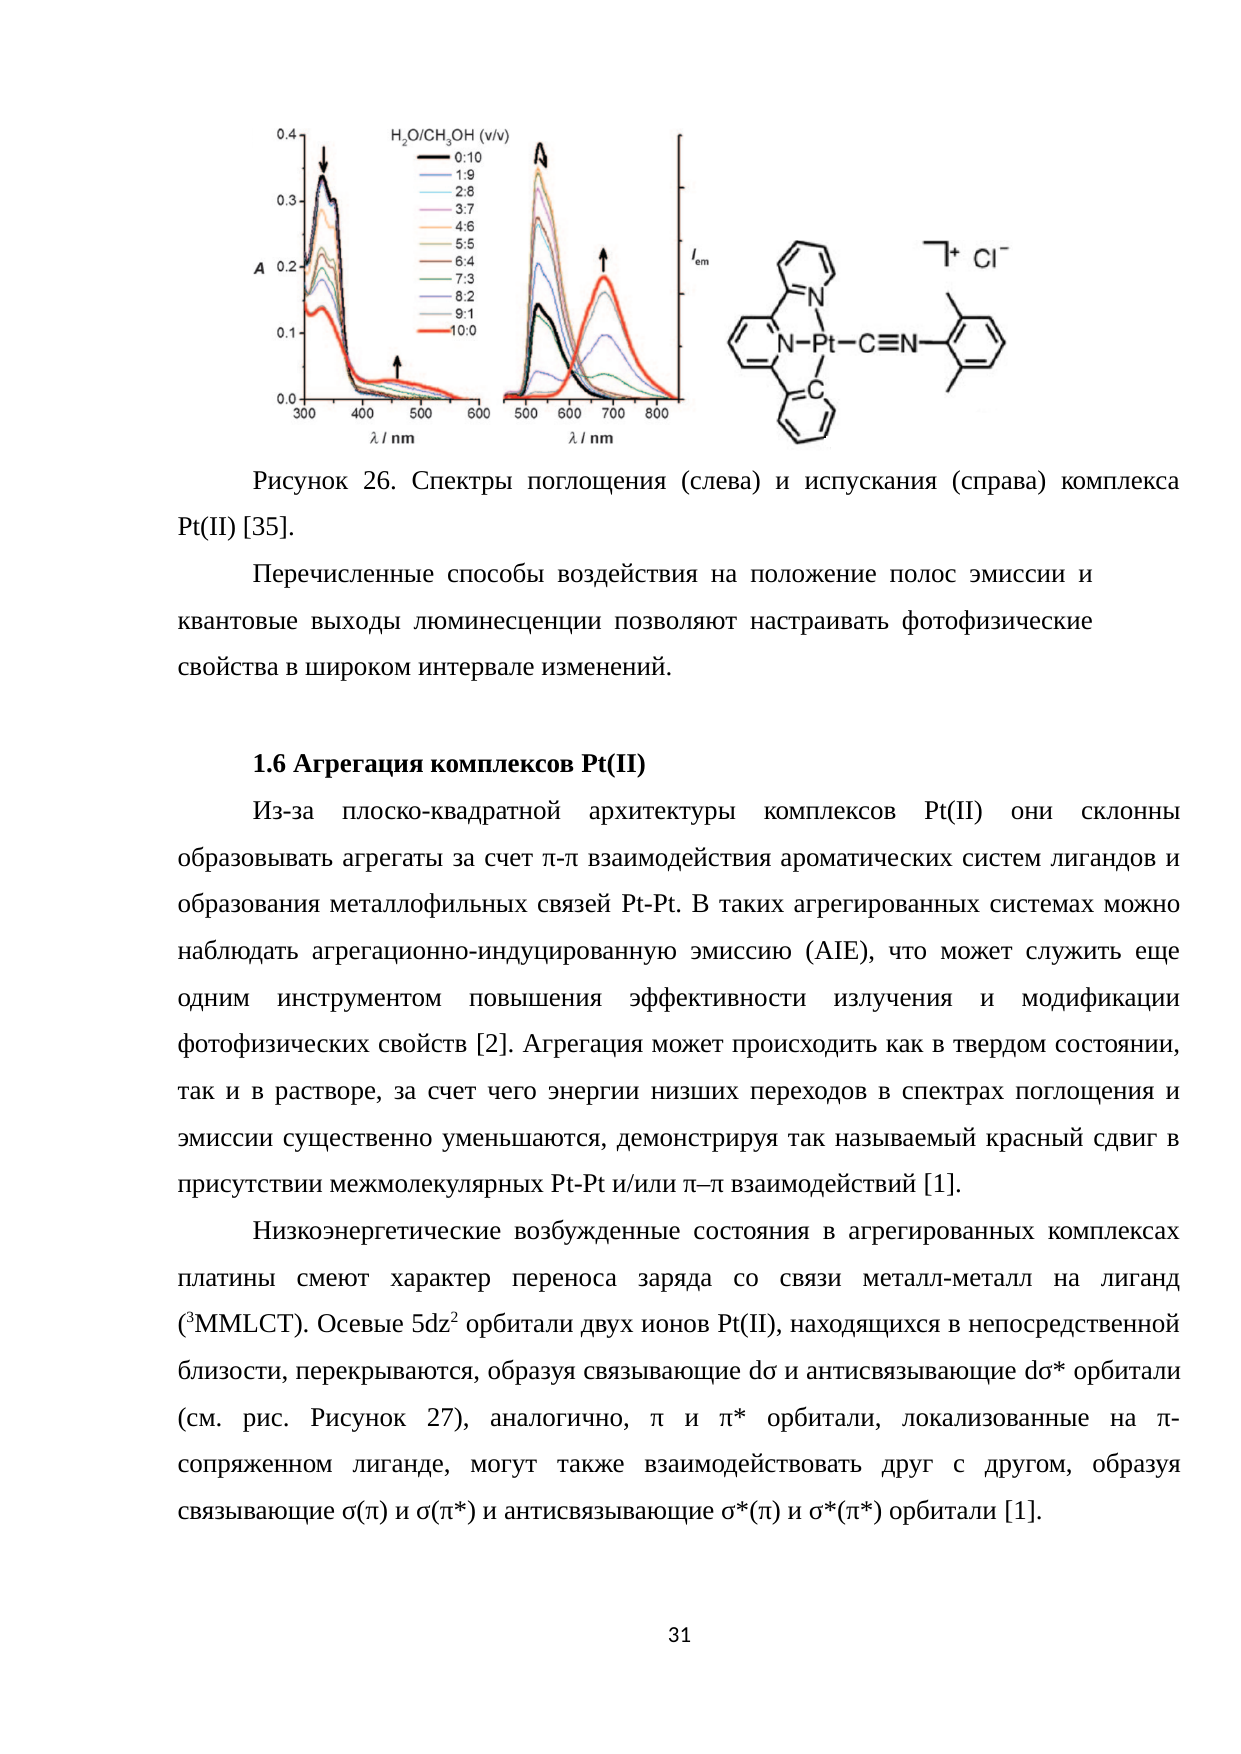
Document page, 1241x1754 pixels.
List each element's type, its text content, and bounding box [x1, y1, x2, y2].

text Перечисленные способы воздействия на положение полос эмиссии и квантовые выходы люминесценции позволяют настраивать фотофизические свойства в широком интервале изменений. [177, 557, 1094, 682]
text Рисунок 26. Спектры поглощения (слева) и испускания (справа) комплекса Pt(II) . [177, 464, 1181, 542]
picture [722, 235, 1013, 451]
subtitle 1.6 Агрегация комплексов Pt(II) [177, 747, 1181, 778]
text Низкоэнергетические возбужденные состояния в агрегированных комплексах платины смеют характер переноса заряда со связи металл-металл на лиганд (3MMLCT). Осевые 5dz2 орбитали двух ионов Pt(II), находящихся в непосредственной близости, перекрываются, образуя связывающие dσ и антисвязывающие dσ* орбитали (см. рис. 27), аналогично, π и π* орбитали, локализованные на π-сопряженном лиганде, могут также взаимодействовать друг с другом, образуя связывающие σ(π) и σ(π*) и антисвязывающие σ*(π) и σ*(π*) орбитали . [177, 1214, 1181, 1525]
picture [252, 118, 717, 451]
text Из-за плоско-квадратной архитектуры комплексов Pt(II) они склонны образовывать агрегаты за счет π-π взаимодействия ароматических систем лигандов и образования металлофильных связей Pt-Pt. В таких агрегированных системах можно наблюдать агрегационно-индуцированную эмиссию (AIE), что может служить еще одним инструментом повышения эффективности излучения и модификации фотофизических свойств . Агрегация может происходить как в твердом состоянии, так и в растворе, за счет чего энергии низших переходов в спектрах поглощения и эмиссии существенно уменьшаются, демонстрируя так называемый красный сдвиг в присутствии межмолекулярных Pt-Pt и/или π–π взаимодействий . [177, 794, 1181, 1198]
